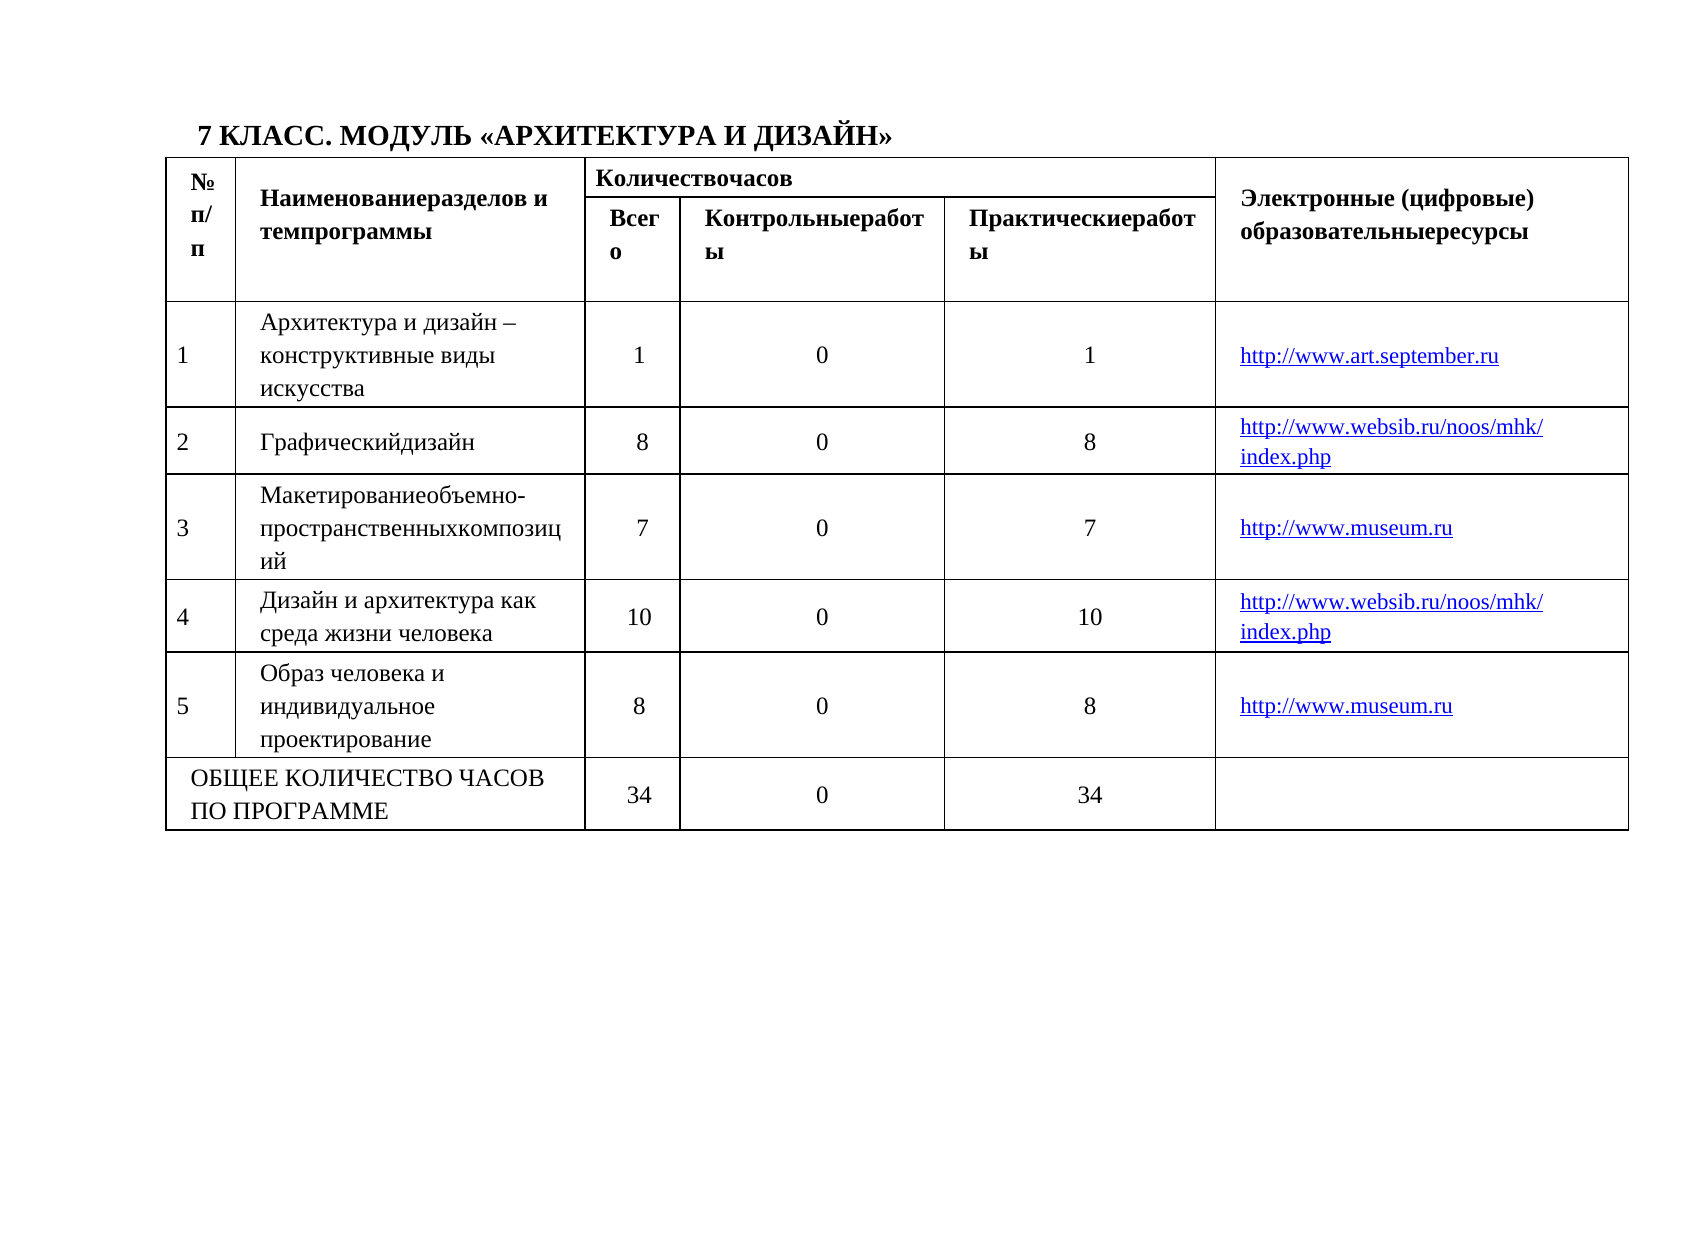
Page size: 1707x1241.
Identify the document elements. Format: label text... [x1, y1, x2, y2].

table_cell [1216, 758, 1628, 829]
table_header Количествочасов [586, 158, 1215, 196]
table_cell Практическиеработы [945, 198, 1215, 301]
table_header № п/п [167, 158, 235, 301]
table_cell 1 [586, 302, 679, 406]
table_cell 1 [167, 302, 235, 406]
table_cell 3 [167, 475, 235, 579]
table_cell 8 [945, 653, 1215, 757]
table_cell http://www.art.september.ru [1216, 302, 1628, 406]
text 7 КЛАСС. МОДУЛЬ «АРХИТЕКТУРА И ДИЗАЙН» [190, 118, 1618, 152]
table_cell 10 [945, 580, 1215, 651]
table_cell 0 [681, 302, 944, 406]
table_cell 8 [586, 653, 679, 757]
table_cell 0 [681, 580, 944, 651]
table_cell 5 [167, 653, 235, 757]
table_cell http://www.museum.ru [1216, 653, 1628, 757]
table_cell 10 [586, 580, 679, 651]
table_cell 0 [681, 653, 944, 757]
table_cell 34 [586, 758, 679, 829]
table_cell 2 [167, 408, 235, 473]
table_cell ОБЩЕЕ КОЛИЧЕСТВО ЧАСОВ ПО ПРОГРАММЕ [167, 758, 584, 829]
table_cell 7 [945, 475, 1215, 579]
table_header Электронные (цифровые) образовательныересурсы [1216, 158, 1628, 301]
table_cell 1 [945, 302, 1215, 406]
table_cell 4 [167, 580, 235, 651]
table_cell 0 [681, 475, 944, 579]
table_cell 0 [681, 408, 944, 473]
table_cell http://www.websib.ru/noos/mhk/index.php [1216, 408, 1628, 473]
table_cell Графическийдизайн [236, 408, 584, 473]
table_cell http://www.museum.ru [1216, 475, 1628, 579]
table_cell http://www.websib.ru/noos/mhk/index.php [1216, 580, 1628, 651]
table_cell 34 [945, 758, 1215, 829]
table_cell 8 [586, 408, 679, 473]
table_cell 8 [945, 408, 1215, 473]
table_cell Образ человека и индивидуальное проектирование [236, 653, 584, 757]
table_cell Архитектура и дизайн – конструктивные виды искусства [236, 302, 584, 406]
table_cell Макетированиеобъемно-пространственныхкомпозиций [236, 475, 584, 579]
table_cell 7 [586, 475, 679, 579]
table_cell Всего [586, 198, 679, 301]
table_cell Контрольныеработы [681, 198, 944, 301]
table_cell 0 [681, 758, 944, 829]
table_cell Дизайн и архитектура как среда жизни человека [236, 580, 584, 651]
table_header Наименованиеразделов и темпрограммы [236, 158, 584, 301]
